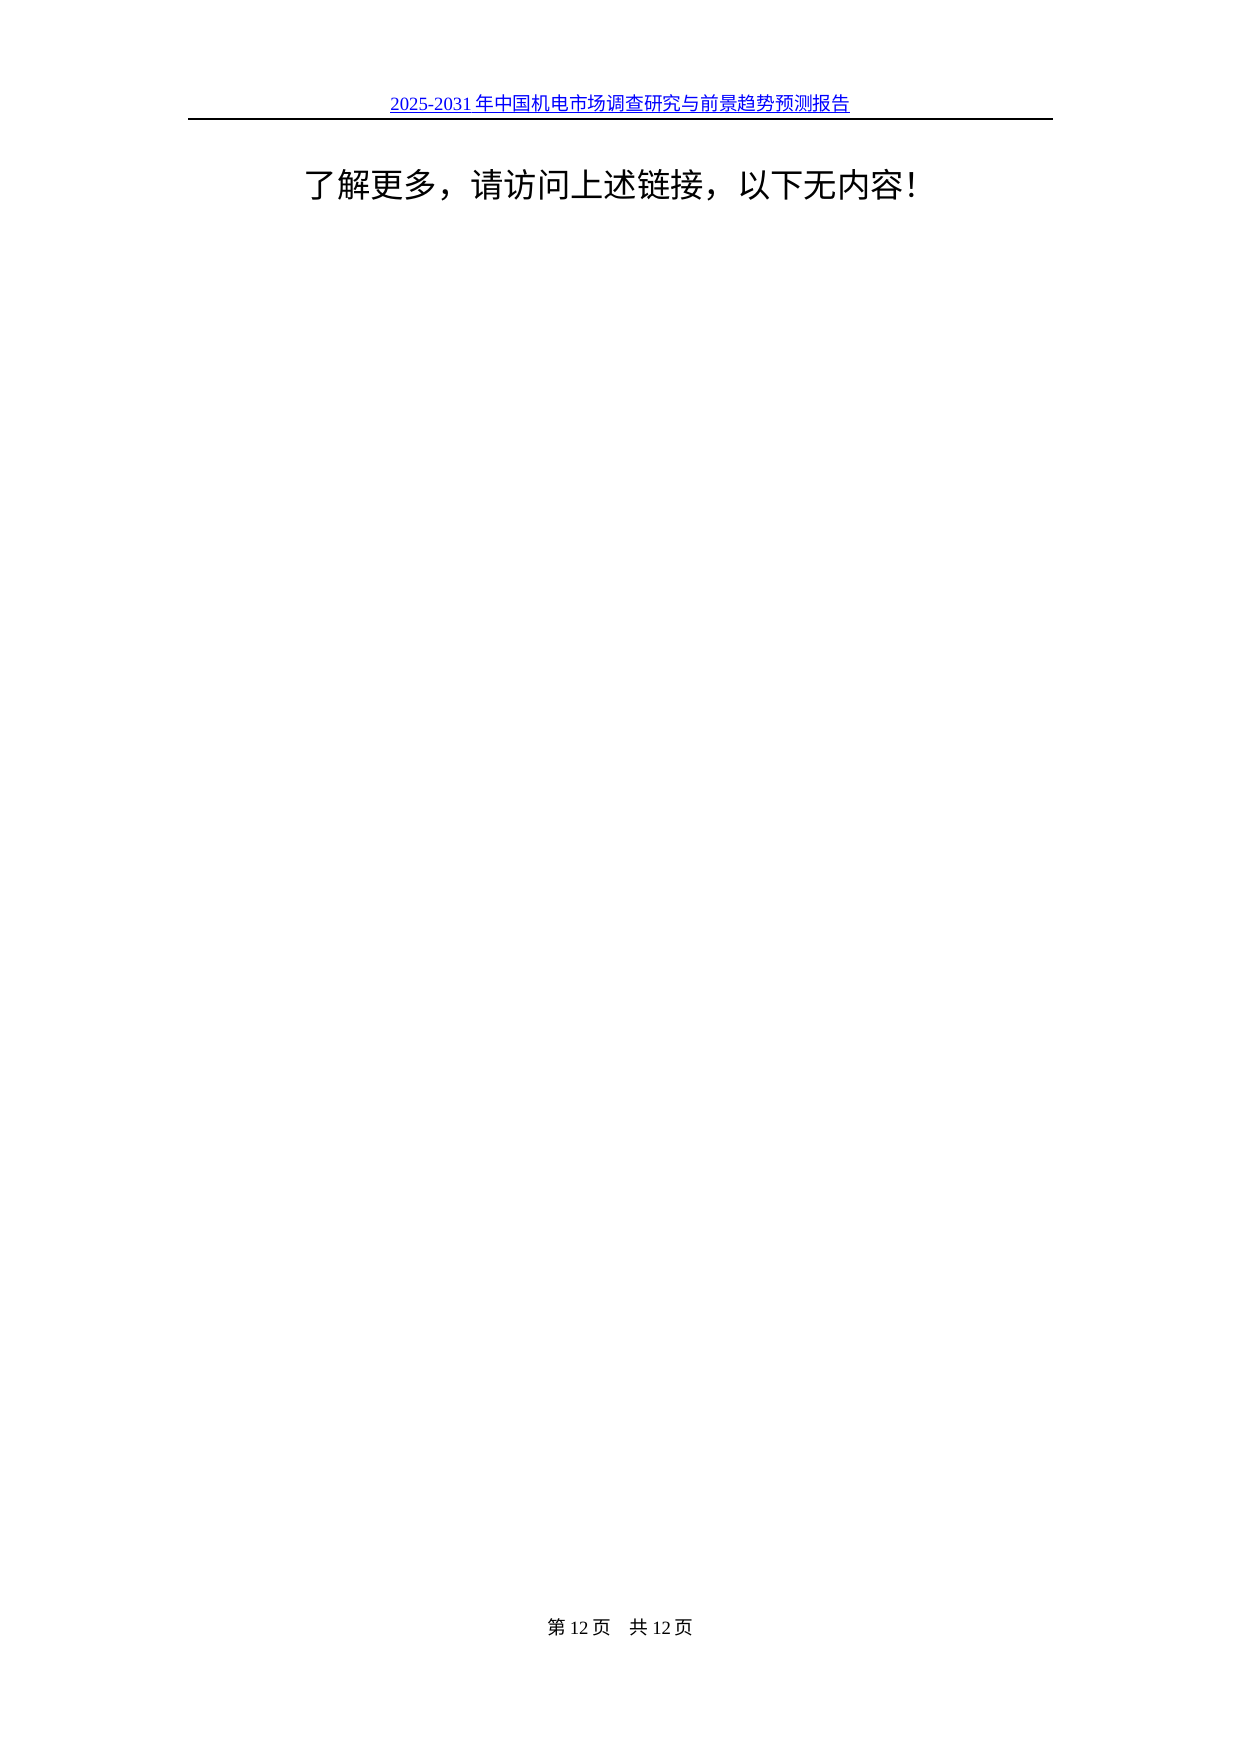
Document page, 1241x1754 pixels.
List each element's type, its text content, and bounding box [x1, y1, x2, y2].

title 了解更多，请访问上述链接，以下无内容！ [187, 150, 1053, 215]
